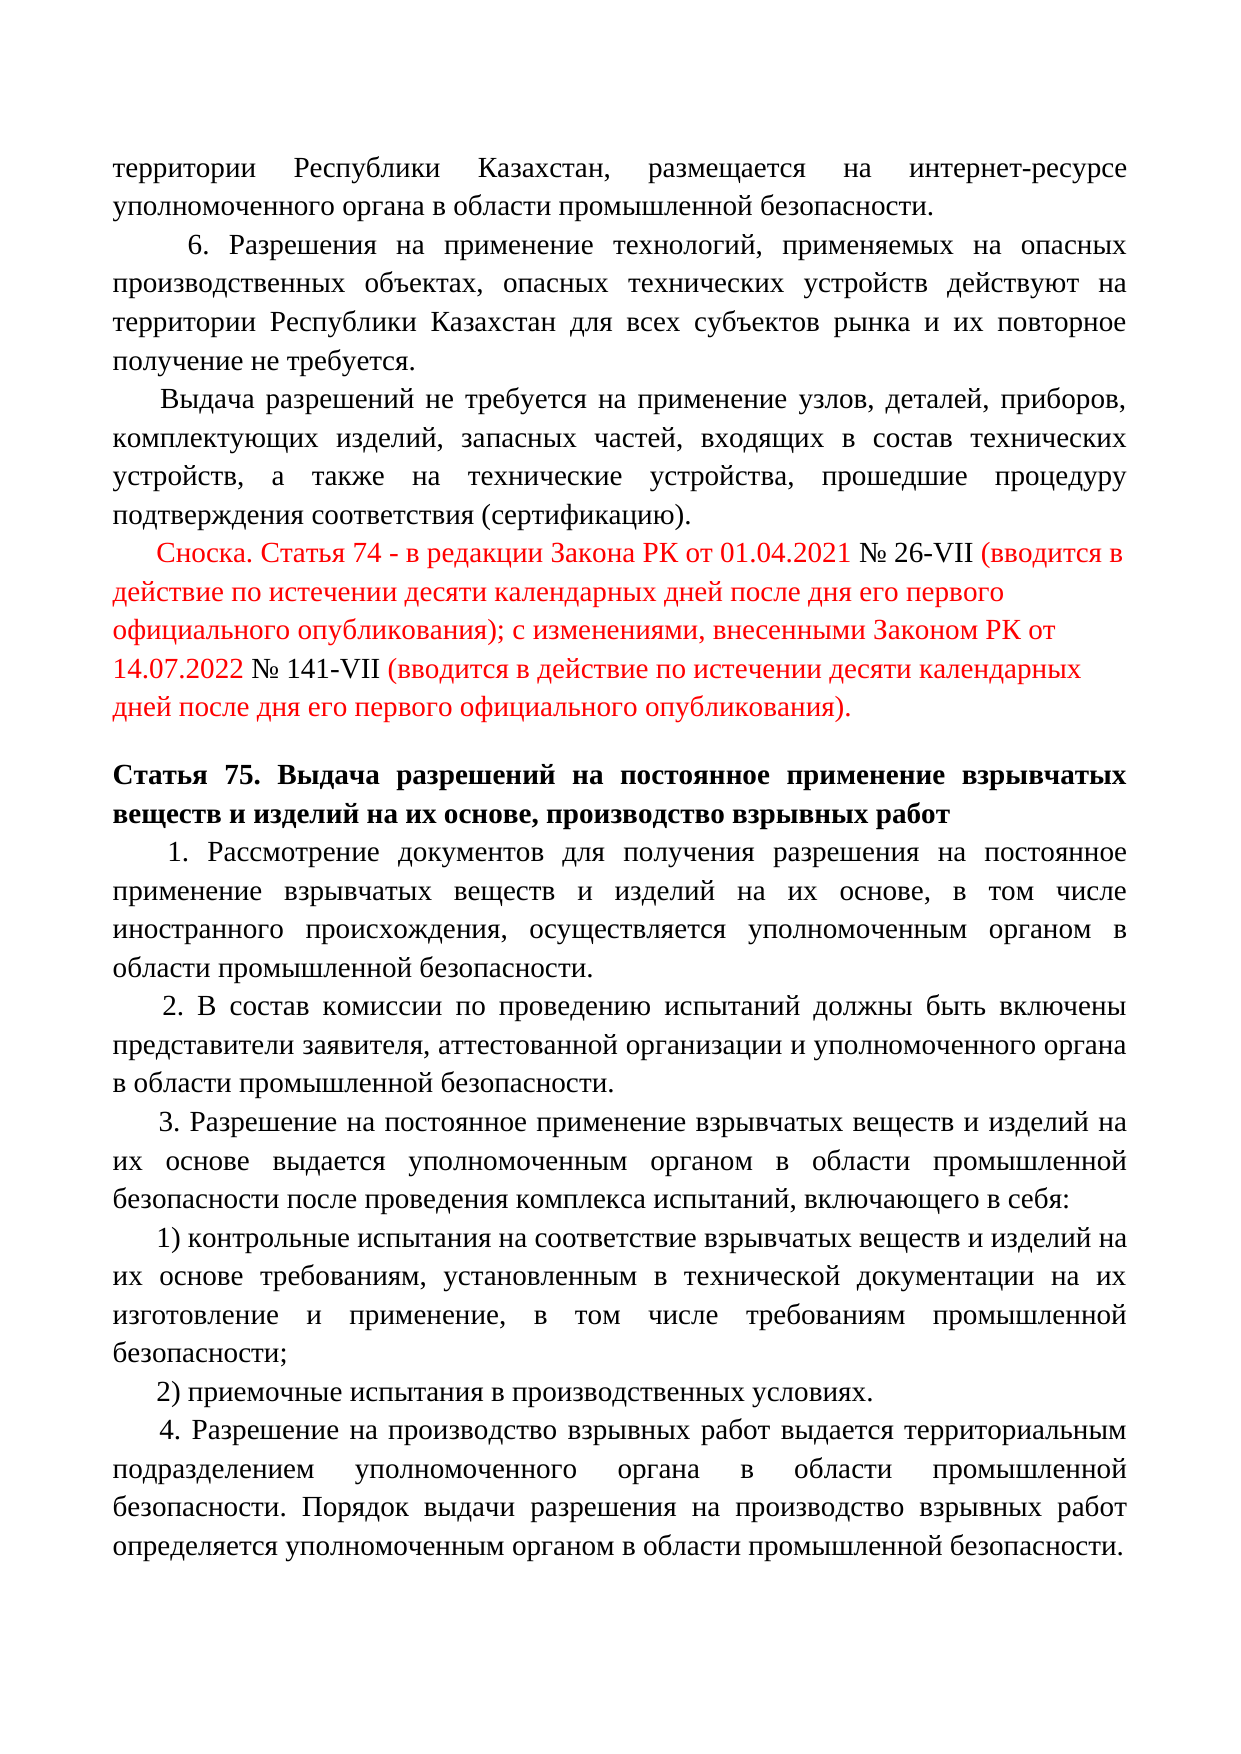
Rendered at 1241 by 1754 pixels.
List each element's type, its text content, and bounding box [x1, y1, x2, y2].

text 6. Разрешения на применение технологий, применяемых на опасных производственных объектах, опасных технических устройств действуют на территории Республики Казахстан для всех субъектов рынка и их повторное получение не требуется. [112, 227, 1128, 376]
text 4. Разрешение на производство взрывных работ выдается территориальным подразделением уполномоченного органа в области промышленной безопасности. Порядок выдачи разрешения на производство взрывных работ определяется уполномоченным органом в области промышленной безопасности. [112, 1412, 1128, 1562]
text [112, 150, 1128, 222]
text 1) контрольные испытания на соответствие взрывчатых веществ и изделий на их основе требованиям, установленным в технической документации на их изготовление и применение, в том числе требованиям промышленной безопасности; [112, 1220, 1128, 1369]
text 2. В состав комиссии по проведению испытаний должны быть включены представители заявителя, аттестованной организации и уполномоченного органа в области промышленной безопасности. [112, 988, 1128, 1099]
text Сноска. Статья 74 - в редакции Закона РК от 01.04.2021 № 26-VII (вводится в действие по истечении десяти календарных дней после дня его первого официального опубликования); с изменениями, внесенными Законом РК от 14.07.2022 № 141-VII (вводится в действие по истечении десяти календарных дней после дня его первого официального опубликования). [112, 535, 1128, 753]
text 3. Разрешение на постоянное применение взрывчатых веществ и изделий на их основе выдается уполномоченным органом в области промышленной безопасности после проведения комплекса испытаний, включающего в себя: [112, 1104, 1128, 1215]
text 1. Рассмотрение документов для получения разрешения на постоянное применение взрывчатых веществ и изделий на их основе, в том числе иностранного происхождения, осуществляется уполномоченным органом в области промышленной безопасности. [112, 834, 1128, 983]
text Статья 75. Выдача разрешений на постоянное применение взрывчатых веществ и изделий на их основе, производство взрывных работ [112, 757, 1128, 829]
text Выдача разрешений не требуется на применение узлов, деталей, приборов, комплектующих изделий, запасных частей, входящих в состав технических устройств, а также на технические устройства, прошедшие процедуру подтверждения соответствия (сертификацию). [112, 381, 1128, 530]
text 2) приемочные испытания в производственных условиях. [112, 1374, 1128, 1407]
